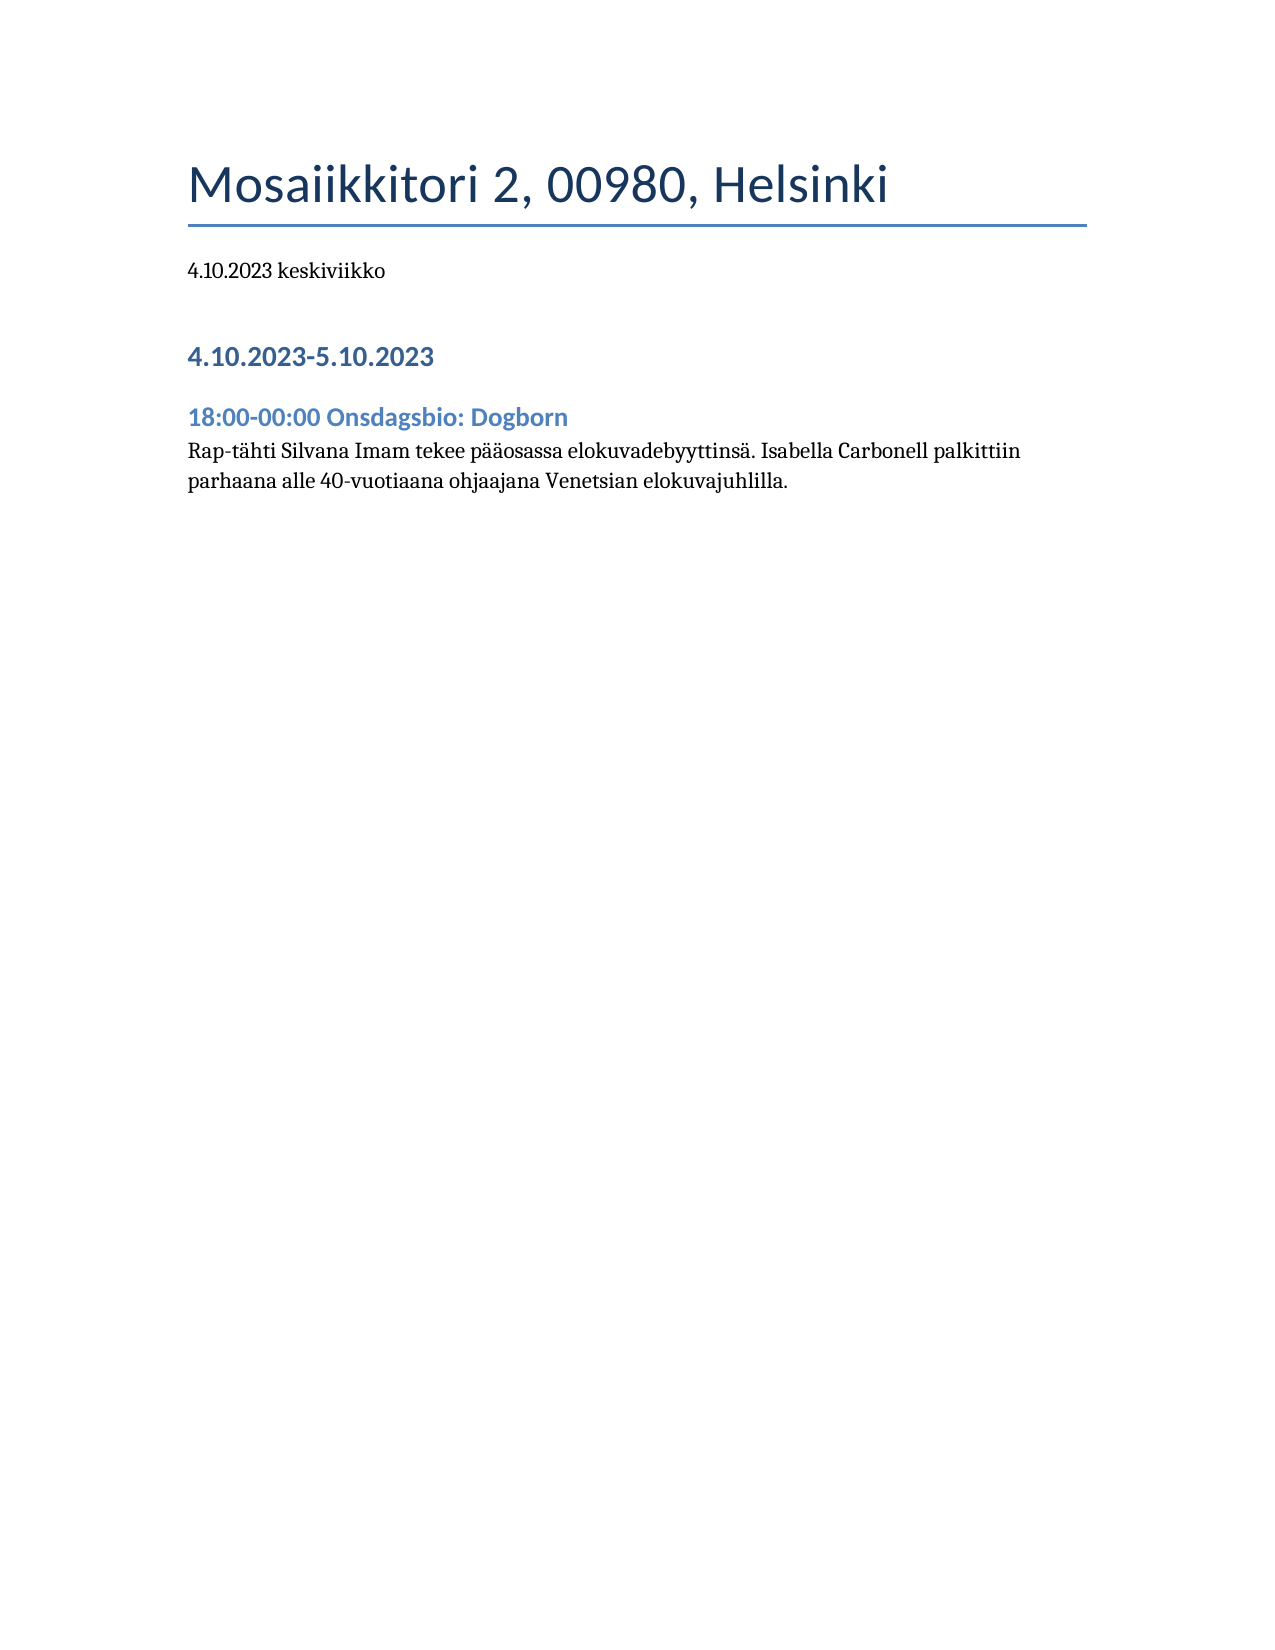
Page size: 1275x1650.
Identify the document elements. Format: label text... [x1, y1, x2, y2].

subtitle 18:00-00:00 Onsdagsbio: Dogborn [187, 400, 1087, 433]
title Mosaiikkitori 2, 00980, Helsinki [187, 150, 1087, 227]
subtitle 4.10.2023-5.10.2023 [187, 338, 1087, 374]
text 4.10.2023 keskiviikko [187, 258, 1087, 284]
text Rap-tähti Silvana Imam tekee pääosassa elokuvadebyyttinsä. Isabella Carbonell palkittiin parhaana alle 40-vuotiaana ohjaajana Venetsian elokuvajuhlilla. [187, 438, 1087, 494]
